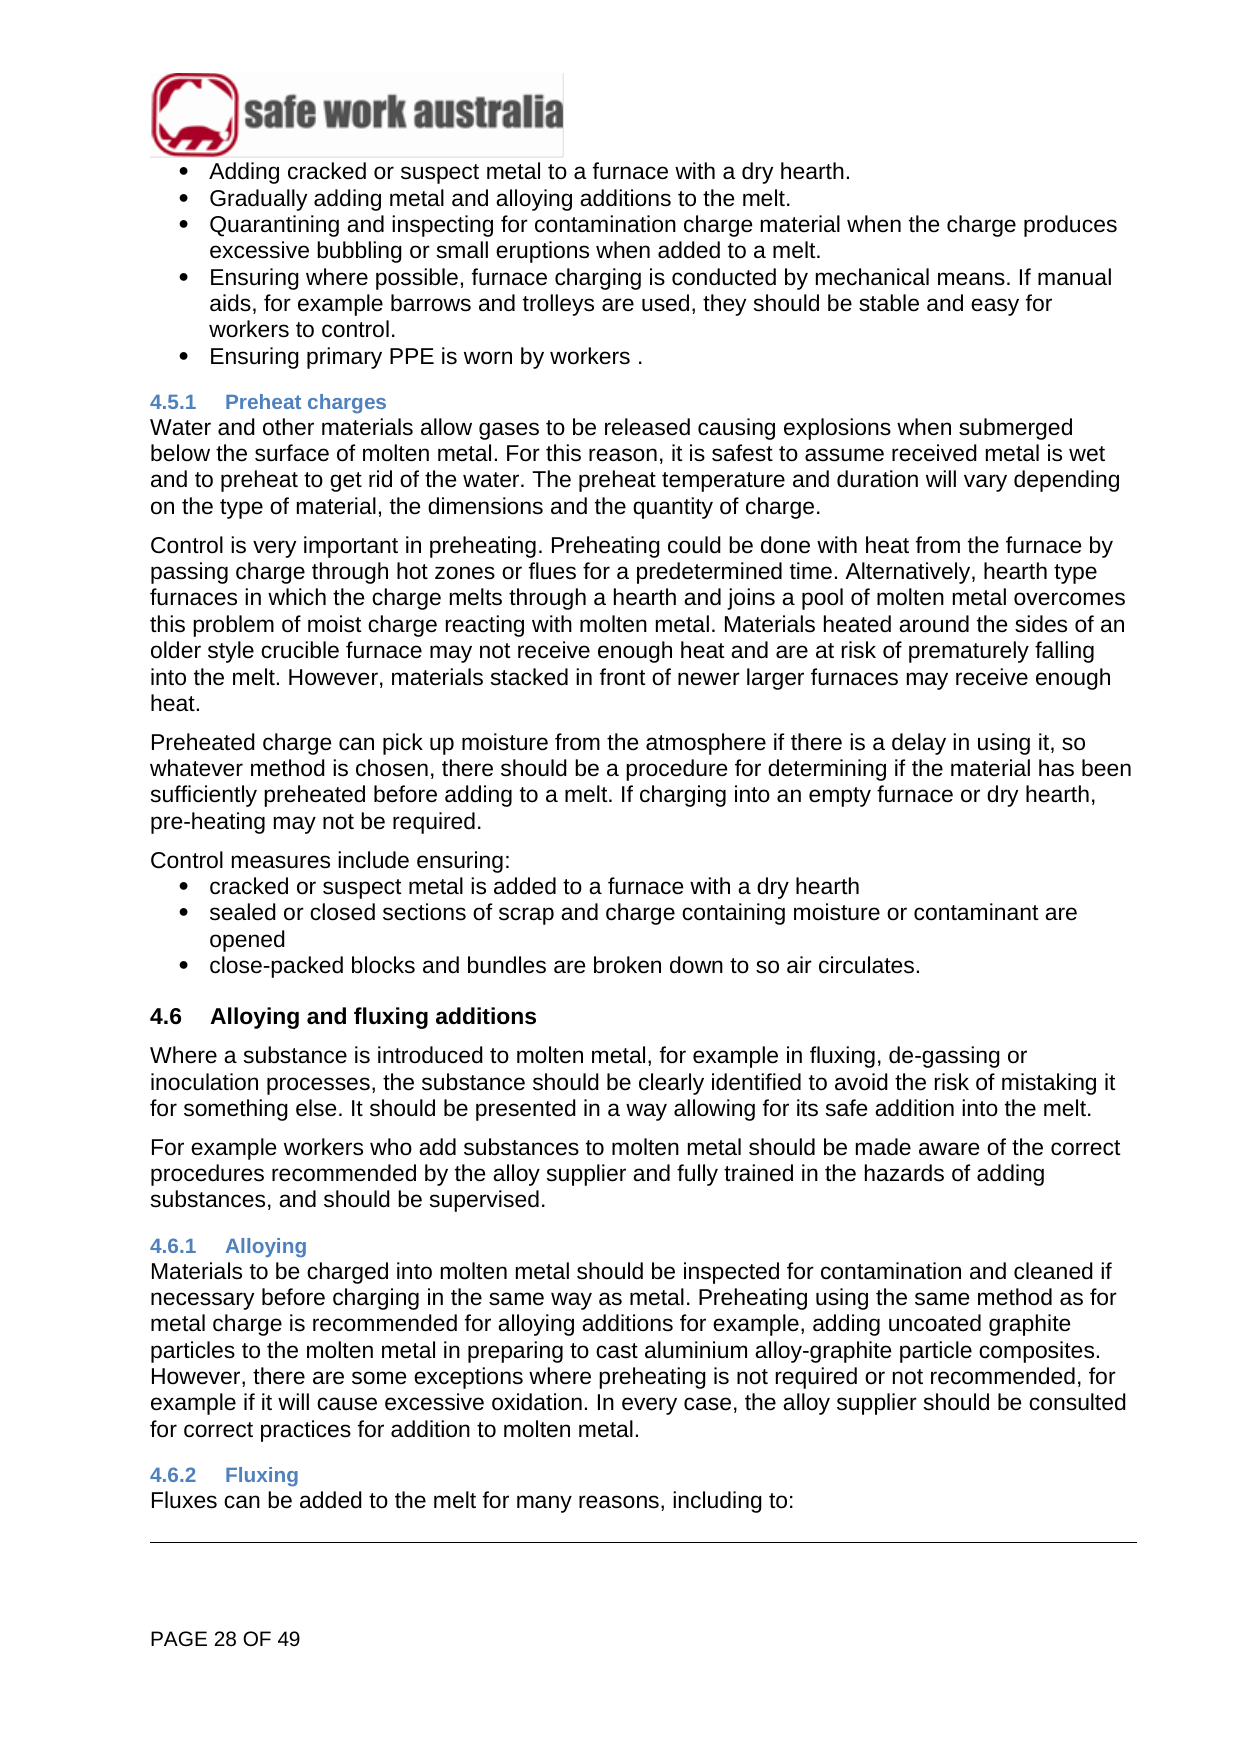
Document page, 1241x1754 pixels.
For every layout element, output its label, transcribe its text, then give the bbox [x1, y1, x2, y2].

text Control is very important in preheating. Preheating could be done with heat from the furnace by passing charge through hot zones or flues for a predetermined time. Alternatively, hearth type furnaces in which the charge melts through a hearth and joins a pool of molten metal overcomes this problem of moist charge reacting with molten metal. Materials heated around the sides of an older style crucible furnace may not receive enough heat and are at risk of prematurely falling into the melt. However, materials stacked in front of newer larger furnaces may receive enough heat. [150, 532, 1137, 716]
text Preheated charge can pick up moisture from the atmosphere if there is a delay in using it, so whatever method is chosen, there should be a procedure for determining if the material has been sufficiently preheated before adding to a melt. If charging into an empty furnace or dry hearth, pre-heating may not be required. [150, 729, 1137, 834]
list sealed or closed sections of scrap and charge containing moisture or contaminant are opened [179, 899, 1137, 952]
list Adding cracked or suspect metal to a furnace with a dry hearth. [179, 158, 1137, 184]
subtitle Alloying and fluxing additions [150, 1003, 1137, 1030]
list cracked or suspect metal is added to a furnace with a dry hearth [179, 873, 1137, 899]
list Quarantining and inspecting for contamination charge material when the charge produces excessive bubbling or small eruptions when added to a melt. [179, 211, 1137, 263]
list close-packed blocks and bundles are broken down to so air circulates. [179, 952, 1137, 978]
list Ensuring where possible, furnace charging is conducted by mechanical means. If manual aids, for example barrows and trolleys are used, they should be stable and easy for workers to control. [179, 263, 1137, 343]
subtitle Fluxing [150, 1463, 1137, 1487]
list Ensuring primary PPE is worn by workers . [179, 343, 1137, 369]
text For example workers who add substances to molten metal should be made aware of the correct procedures recommended by the alloy supplier and fully trained in the hazards of adding substances, and should be supervised. [150, 1134, 1137, 1213]
text Where a substance is introduced to molten metal, for example in fluxing, de-gassing or inoculation processes, the substance should be clearly identified to avoid the risk of mistaking it for something else. It should be presented in a way allowing for its safe addition into the melt. [150, 1042, 1137, 1121]
text Control measures include ensuring: [150, 847, 1137, 873]
text Water and other materials allow gases to be released causing explosions when submerged below the surface of molten metal. For this reason, it is safest to assume received metal is wet and to preheat to get rid of the water. The preheat temperature and duration will vary depending on the type of material, the dimensions and the quantity of charge. [150, 414, 1137, 519]
picture [150, 73, 564, 159]
list Gradually adding metal and alloying additions to the melt. [179, 184, 1137, 211]
subtitle Alloying [150, 1234, 1137, 1258]
text Materials to be charged into molten metal should be inspected for contamination and cleaned if necessary before charging in the same way as metal. Preheating using the same method as for metal charge is recommended for alloying additions for example, adding uncoated graphite particles to the molten metal in preparing to cast aluminium alloy-graphite particle composites. However, there are some exceptions where preheating is not required or not recommended, for example if it will cause excessive oxidation. In every case, the alloy supplier should be consulted for correct practices for addition to molten metal. [150, 1258, 1137, 1442]
text Fluxes can be added to the melt for many reasons, including to: [150, 1487, 1137, 1513]
subtitle Preheat charges [150, 390, 1137, 414]
